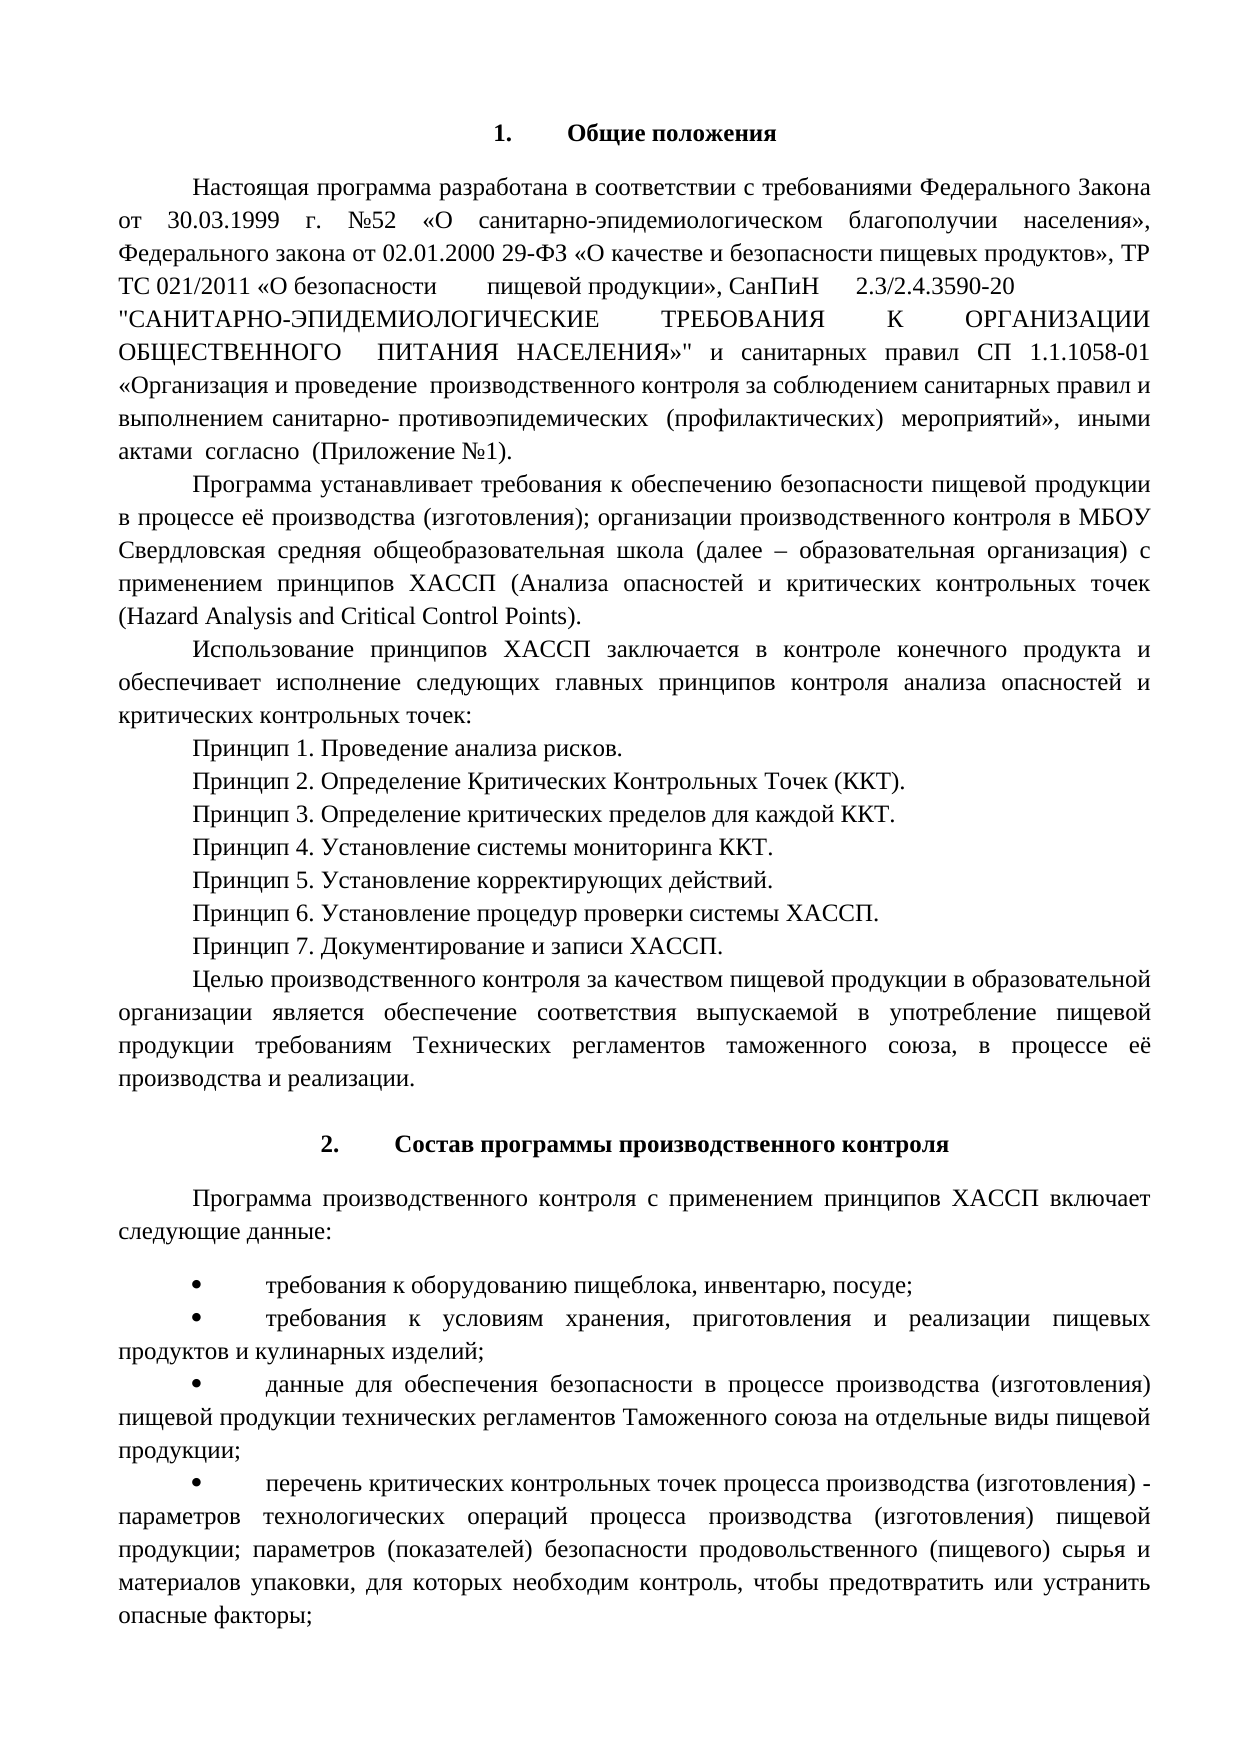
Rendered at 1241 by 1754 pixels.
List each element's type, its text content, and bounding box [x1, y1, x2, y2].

list требования к оборудованию пищеблока, инвентарю, посуде; [118, 1270, 1152, 1299]
text Принцип 6. Установление процедур проверки системы ХАССП. [118, 898, 1152, 927]
text Настоящая программа разработана в соответствии с требованиями Федерального Закона от 30.03.1999 г. №52 «О санитарно-эпидемиологическом благополучии населения», Федерального закона от 02.01.2000 29-ФЗ «О качестве и безопасности пищевых продуктов», ТР ТС 021/2011 «О безопасности пищевой продукции», СанПиН 2.3/2.4.3590-20 "САНИТАРНО-ЭПИДЕМИОЛОГИЧЕСКИЕ ТРЕБОВАНИЯ К ОРГАНИЗАЦИИ ОБЩЕСТВЕННОГО ПИТАНИЯ НАСЕЛЕНИЯ»" и санитарных правил СП 1.1.1058-01 «Организация и проведение производственного контроля за соблюдением санитарных правил и выполнением санитарно- противоэпидемических (профилактических) мероприятий», иными актами согласно (Приложение №1). [118, 172, 1152, 465]
text 1. Общие положения [118, 118, 1152, 147]
text Принцип 7. Документирование и записи ХАССП. [118, 931, 1152, 960]
text Принцип 5. Установление корректирующих действий. [118, 865, 1152, 894]
text Принцип 1. Проведение анализа рисков. [118, 733, 1152, 762]
list требования к условиям хранения, приготовления и реализации пищевых продуктов и кулинарных изделий; [118, 1303, 1152, 1365]
text Принцип 3. Определение критических пределов для каждой ККТ. [118, 799, 1152, 828]
text Программа производственного контроля с применением принципов ХАССП включает следующие данные: [118, 1183, 1152, 1245]
text Принцип 4. Установление системы мониторинга ККТ. [118, 832, 1152, 861]
text Целью производственного контроля за качеством пищевой продукции в образовательной организации является обеспечение соответствия выпускаемой в употребление пищевой продукции требованиям Технических регламентов таможенного союза, в процессе её производства и реализации. [118, 964, 1152, 1092]
list перечень критических контрольных точек процесса производства (изготовления) - параметров технологических операций процесса производства (изготовления) пищевой продукции; параметров (показателей) безопасности продовольственного (пищевого) сырья и материалов упаковки, для которых необходим контроль, чтобы предотвратить или устранить опасные факторы; [118, 1468, 1152, 1629]
list данные для обеспечения безопасности в процессе производства (изготовления) пищевой продукции технических регламентов Таможенного союза на отдельные виды пищевой продукции; [118, 1369, 1152, 1464]
text Принцип 2. Определение Критических Контрольных Точек (ККТ). [118, 766, 1152, 795]
text 2. Состав программы производственного контроля [118, 1129, 1152, 1158]
text Использование принципов ХАССП заключается в контроле конечного продукта и обеспечивает исполнение следующих главных принципов контроля анализа опасностей и критических контрольных точек: [118, 634, 1152, 729]
text Программа устанавливает требования к обеспечению безопасности пищевой продукции в процессе её производства (изготовления); организации производственного контроля в МБОУ Свердловская средняя общеобразовательная школа (далее – образовательная организация) с применением принципов ХАССП (Анализа опасностей и критических контрольных точек (Hazard Analysis and Critical Control Points). [118, 469, 1152, 630]
